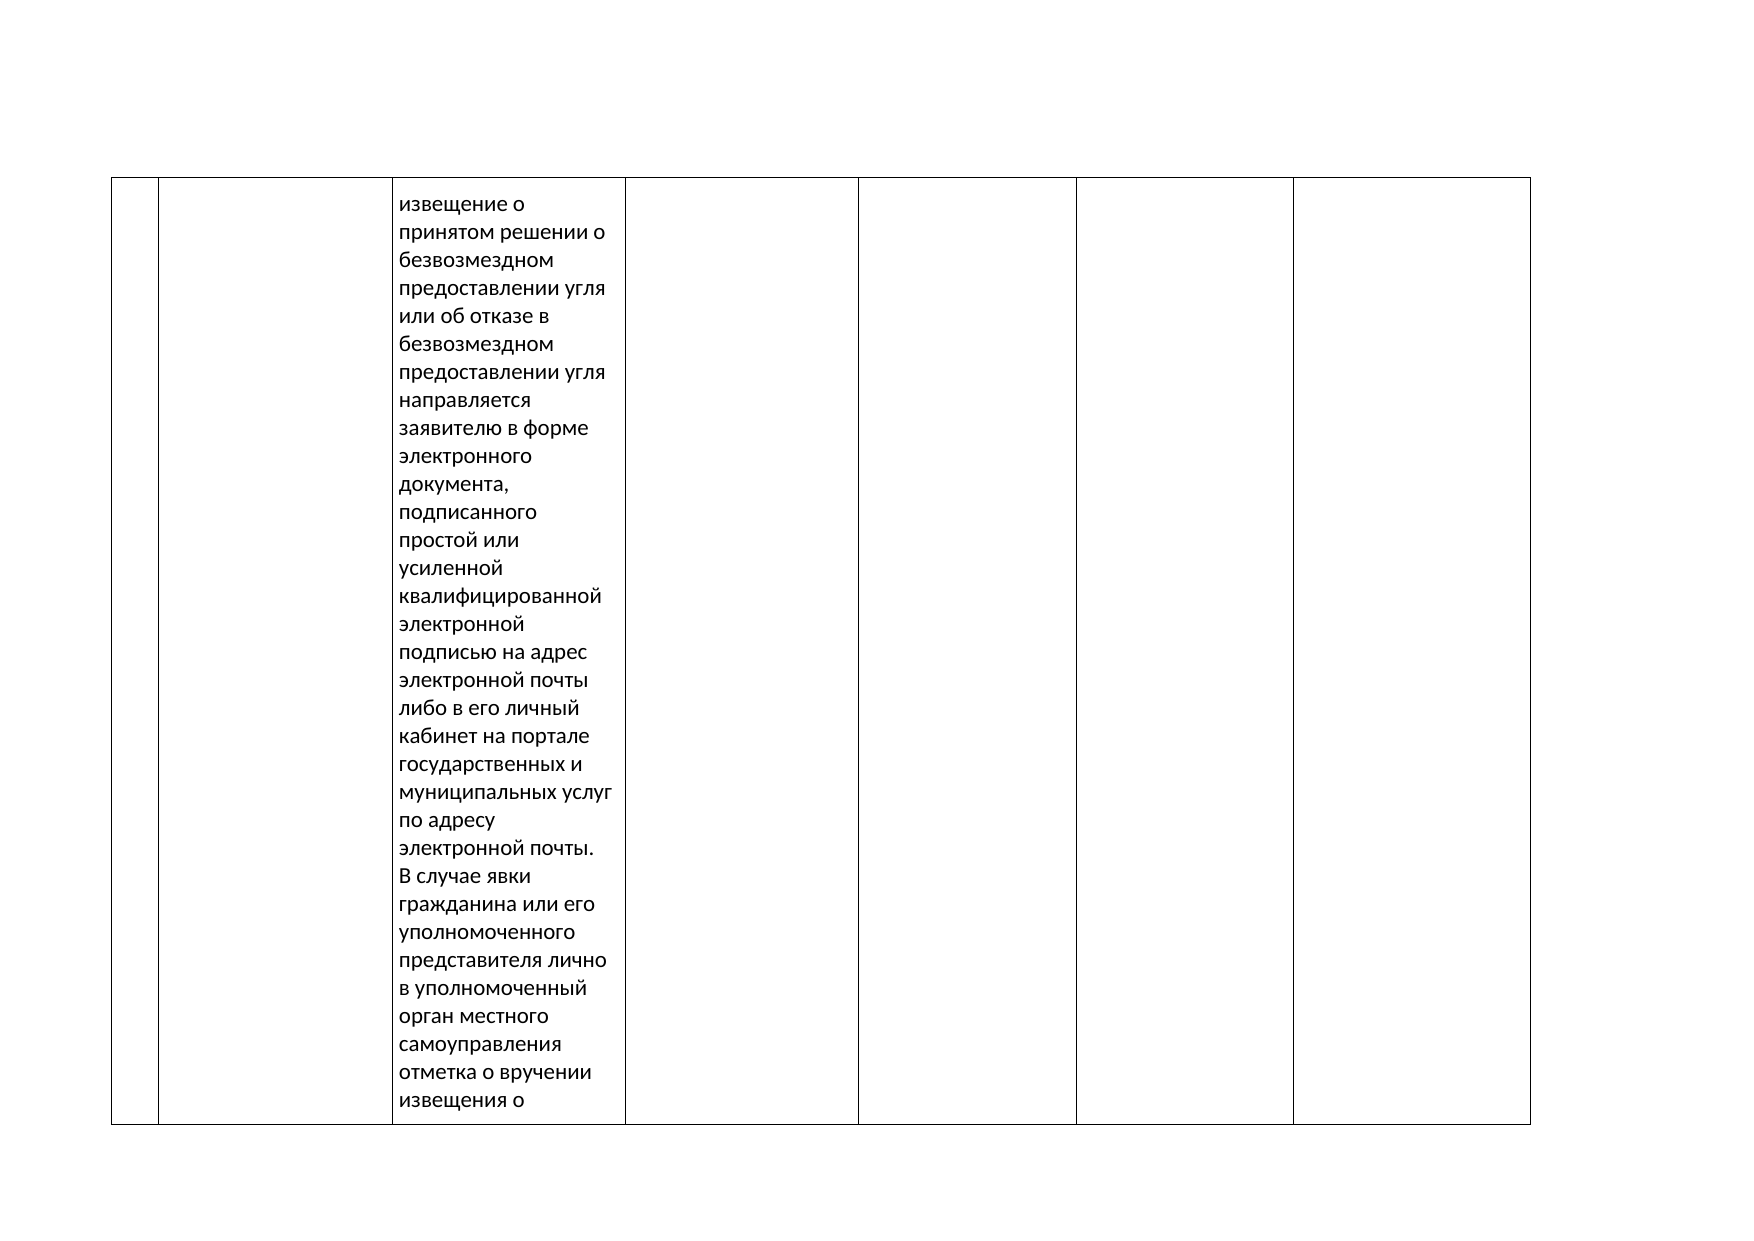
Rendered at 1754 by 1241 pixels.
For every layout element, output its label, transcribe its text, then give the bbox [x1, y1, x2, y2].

table_cell 6 [112, 178, 158, 1124]
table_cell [1077, 178, 1293, 1124]
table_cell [626, 178, 858, 1124]
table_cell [859, 178, 1076, 1124]
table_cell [393, 178, 625, 1124]
table_cell - [1294, 178, 1530, 1124]
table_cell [159, 178, 392, 1124]
